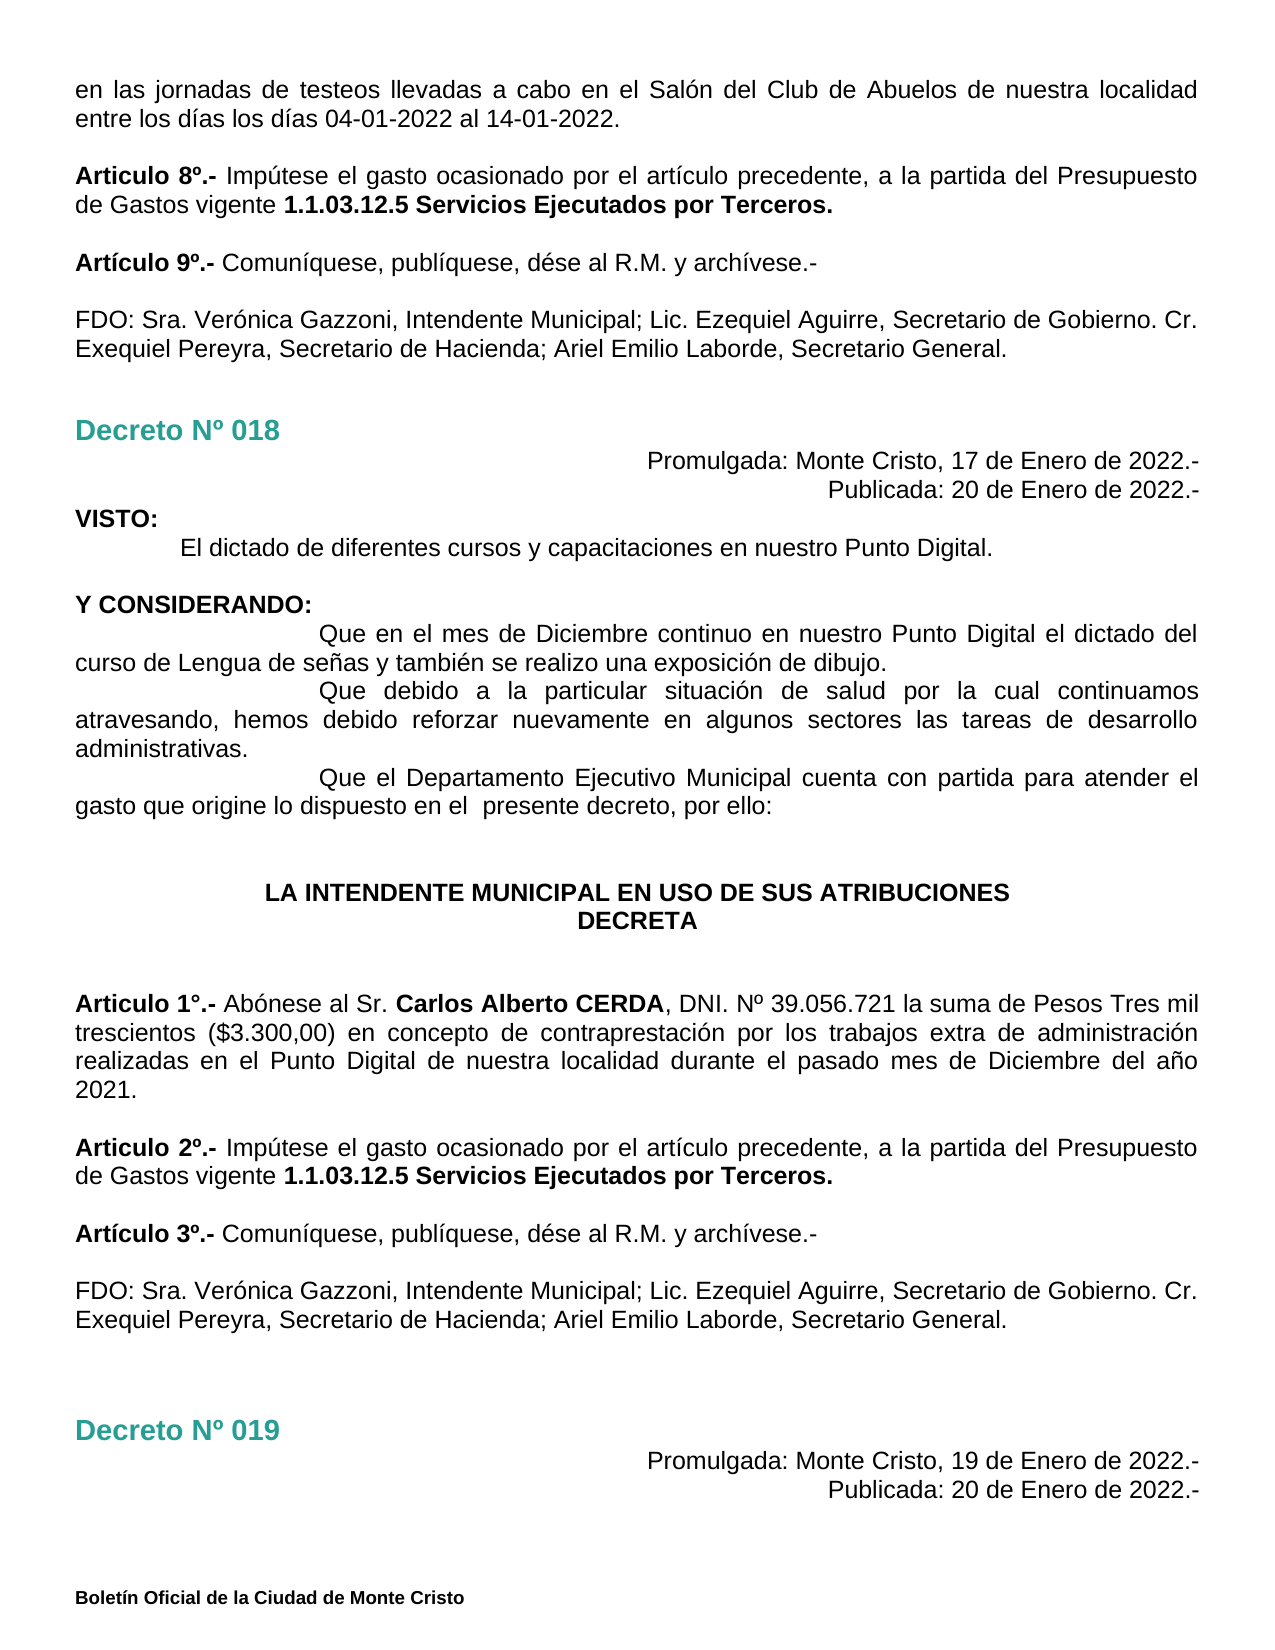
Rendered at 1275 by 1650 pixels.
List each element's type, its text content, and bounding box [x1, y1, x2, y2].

text Que debido a la particular situación de salud por la cual continuamos atravesando, hemos debido reforzar nuevamente en algunos sectores las tareas de desarrollo administrativas. [75, 676, 1200, 762]
text Promulgada: Monte Cristo, 17 de Enero de 2022.- [75, 446, 1200, 475]
text FDO: Sra. Verónica Gazzoni, Intendente Municipal; Lic. Ezequiel Aguirre, Secretario de Gobierno. Cr. Exequiel Pereyra, Secretario de Hacienda; Ariel Emilio Laborde, Secretario General. [75, 1247, 1200, 1334]
text LA INTENDENTE MUNICIPAL EN USO DE SUS ATRIBUCIONES [75, 877, 1200, 906]
text Que el Departamento Ejecutivo Municipal cuenta con partida para atender el gasto que origine lo dispuesto en el presente decreto, por ello: [75, 762, 1200, 820]
text Artículo 9º.- Comuníquese, publíquese, dése al R.M. y archívese.- FDO: Sra. Verónica Gazzoni, Intendente Municipal; Lic. Ezequiel Aguirre, Secretario de Gobierno. Cr. Exequiel Pereyra, Secretario de Hacienda; Ariel Emilio Laborde, Secretario General. [75, 219, 1200, 362]
text Articulo 8º.- Impútese el gasto ocasionado por el artículo precedente, a la partida del Presupuesto de Gastos vigente 1.1.03.12.5 Servicios Ejecutados por Terceros. [75, 161, 1200, 219]
text Publicada: 20 de Enero de 2022.- [75, 475, 1200, 504]
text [75, 75, 1200, 132]
text El dictado de diferentes cursos y capacitaciones en nuestro Punto Digital. [75, 532, 1200, 561]
text Artículo 3º.- Comuníquese, publíquese, dése al R.M. y archívese.- [75, 1219, 1200, 1247]
text Articulo 2º.- Impútese el gasto ocasionado por el artículo precedente, a la partida del Presupuesto de Gastos vigente 1.1.03.12.5 Servicios Ejecutados por Terceros. [75, 1132, 1200, 1190]
subtitle Decreto Nº 018 [75, 379, 1200, 446]
text VISTO: [75, 504, 1200, 532]
subtitle Decreto Nº 019 [75, 1412, 1200, 1446]
text Y CONSIDERANDO: [75, 590, 1200, 619]
text Promulgada: Monte Cristo, 19 de Enero de 2022.- [75, 1446, 1200, 1475]
text Publicada: 20 de Enero de 2022.- [75, 1475, 1200, 1503]
text Articulo 1°.- Abónese al Sr. Carlos Alberto CERDA, DNI. Nº 39.056.721 la suma de Pesos Tres mil trescientos ($3.300,00) en concepto de contraprestación por los trabajos extra de administración realizadas en el Punto Digital de nuestra localidad durante el pasado mes de Diciembre del año 2021. [75, 989, 1200, 1104]
text DECRETA [75, 906, 1200, 935]
text Que en el mes de Diciembre continuo en nuestro Punto Digital el dictado del curso de Lengua de señas y también se realizo una exposición de dibujo. [75, 619, 1200, 676]
